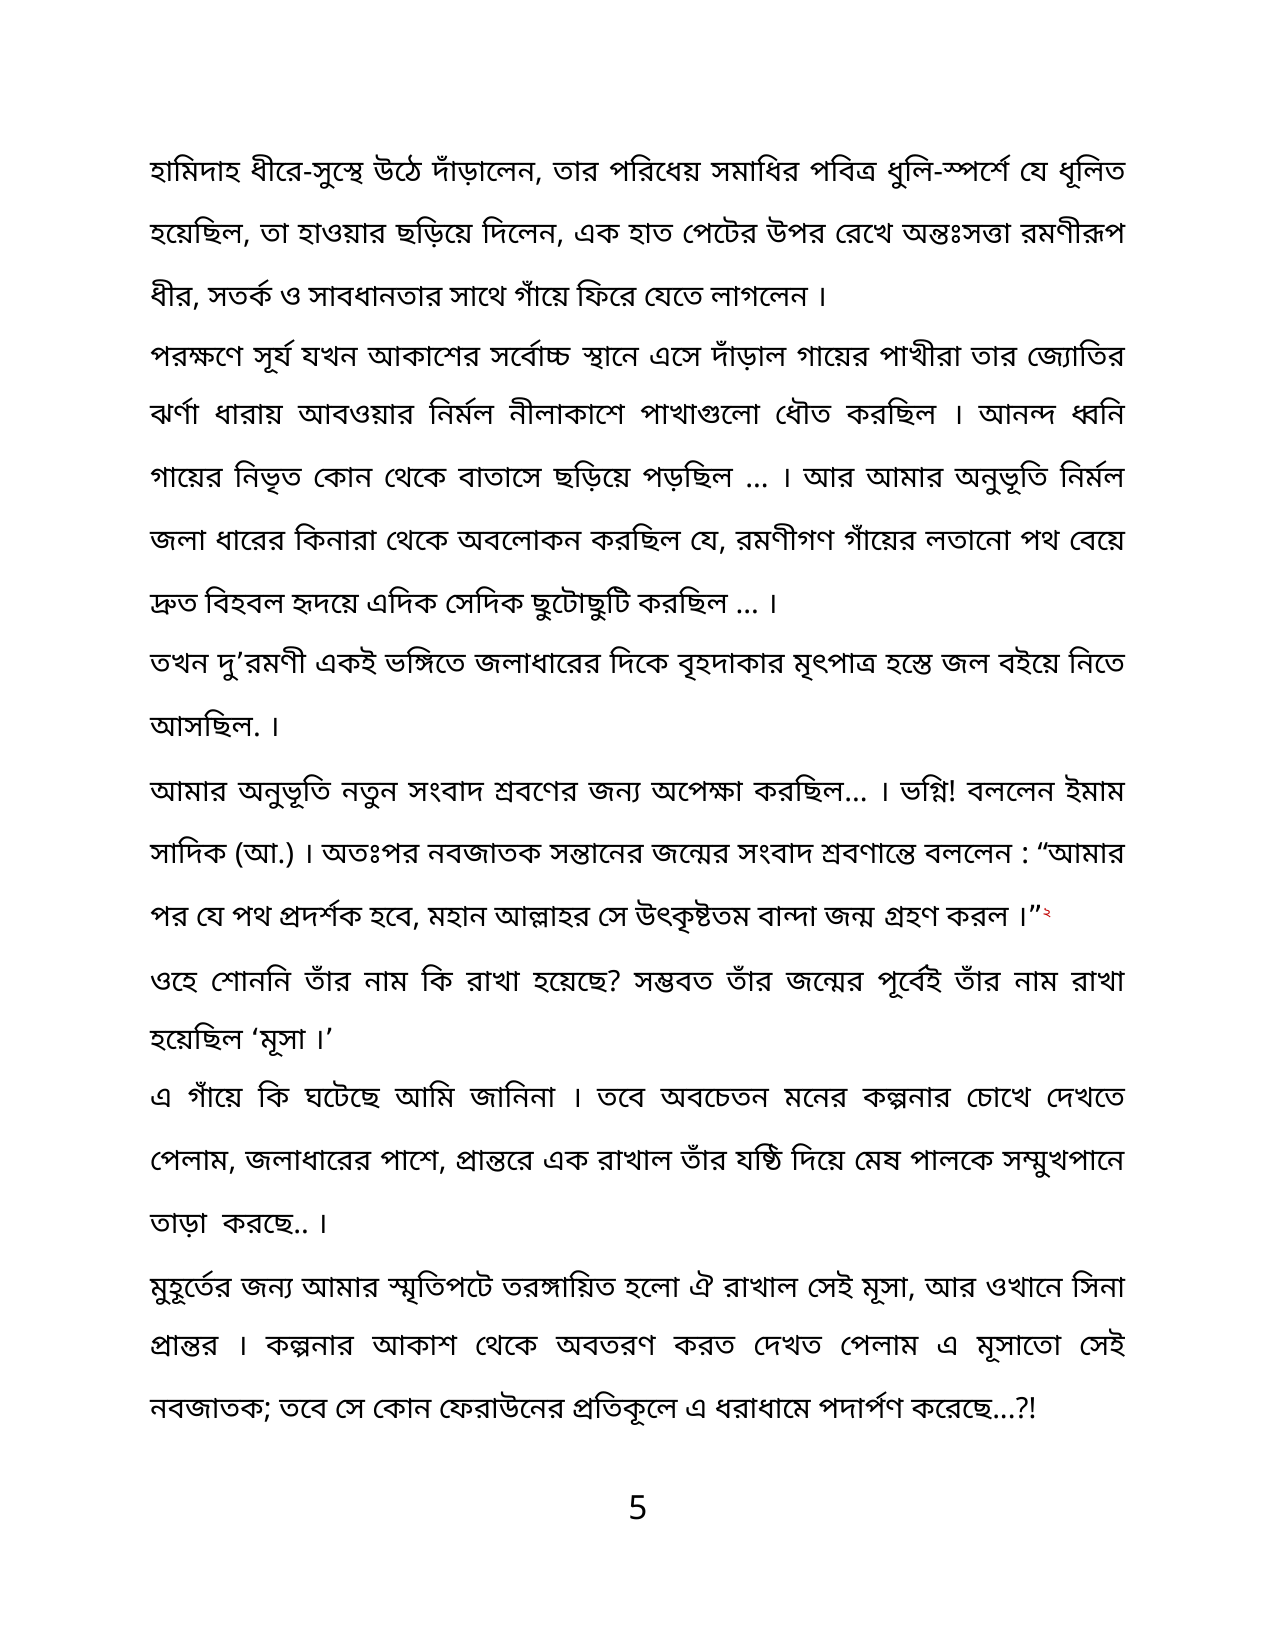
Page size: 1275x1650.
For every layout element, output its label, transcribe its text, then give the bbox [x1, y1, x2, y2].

text এ গাঁয়ে কি ঘটেছে আমি জানিনা । তবে অবচেতন মনের কল্পনার চোখে দেখতে পেলাম, জলাধারের পাশে, প্রান্তরে এক রাখাল তাঁর যষ্ঠি দিয়ে মেষ পালকে সম্মুখপানে তাড়া করছে.. । [150, 1081, 1125, 1245]
text তখন দু’রমণী একই ভঙ্গিতে জলাধারের দিকে বৃহদাকার মৃৎপাত্র হস্তে জল বইয়ে নিতে আসছিল. । [150, 647, 1125, 748]
text পরক্ষণে সূর্য যখন আকাশের সর্বোচ্চ স্থানে এসে দাঁড়াল গায়ের পাখীরা তার জ্যোতির ঝর্ণা ধারায় আবওয়ার নির্মল নীলাকাশে পাখাগুলো ধৌত করছিল । আনন্দ ধ্বনি গায়ের নিভৃত কোন থেকে বাতাসে ছড়িয়ে পড়ছিল ... । আর আমার অনুভূতি নির্মল জলা ধারের কিনারা থেকে অবলোকন করছিল যে, রমণীগণ গাঁয়ের লতানো পথ বেয়ে দ্রুত বিহবল হৃদয়ে এদিক সেদিক ছুটোছুটি করছিল ... । [150, 340, 1125, 625]
text মুহূর্তের জন্য আমার স্মৃতিপটে তরঙ্গায়িত হলো ঐ রাখাল সেই মূসা, আর ওখানে সিনা প্রান্তর । কল্পনার আকাশ থেকে অবতরণ করত দেখত পেলাম এ মূসাতো সেই নবজাতক; তবে সে কোন ফেরাউনের প্রতিকূলে এ ধরাধামে পদার্পণ করেছে...?! [150, 1266, 1125, 1430]
text ওহে শোননি তাঁর নাম কি রাখা হয়েছে? সম্ভবত তাঁর জন্মের পূর্বেই তাঁর নাম রাখা হয়েছিল ‘মূসা ।’ [150, 960, 1125, 1061]
text হামিদাহ ধীরে-সুস্থে উঠে দাঁড়ালেন, তার পরিধেয় সমাধির পবিত্র ধুলি-স্পর্শে যে ধূলিত হয়েছিল, তা হাওয়ার ছড়িয়ে দিলেন, এক হাত পেটের উপর রেখে অন্তঃসত্তা রমণীরূপ ধীর, সতর্ক ও সাবধানতার সাথে গাঁয়ে ফিরে যেতে লাগলেন । [150, 150, 1125, 319]
text আমার অনুভূতি নতুন সংবাদ শ্রবণের জন্য অপেক্ষা করছিল... । ভগ্নি! বললেন ইমাম সাদিক (আ.) । অতঃপর নবজাতক সন্তানের জন্মের সংবাদ শ্রবণান্তে বললেন : “আমার পর যে পথ প্রদর্শক হবে, মহান আল্লাহর সে উৎকৃষ্টতম বান্দা জন্ম গ্রহণ করল ।”২ [150, 770, 1125, 938]
